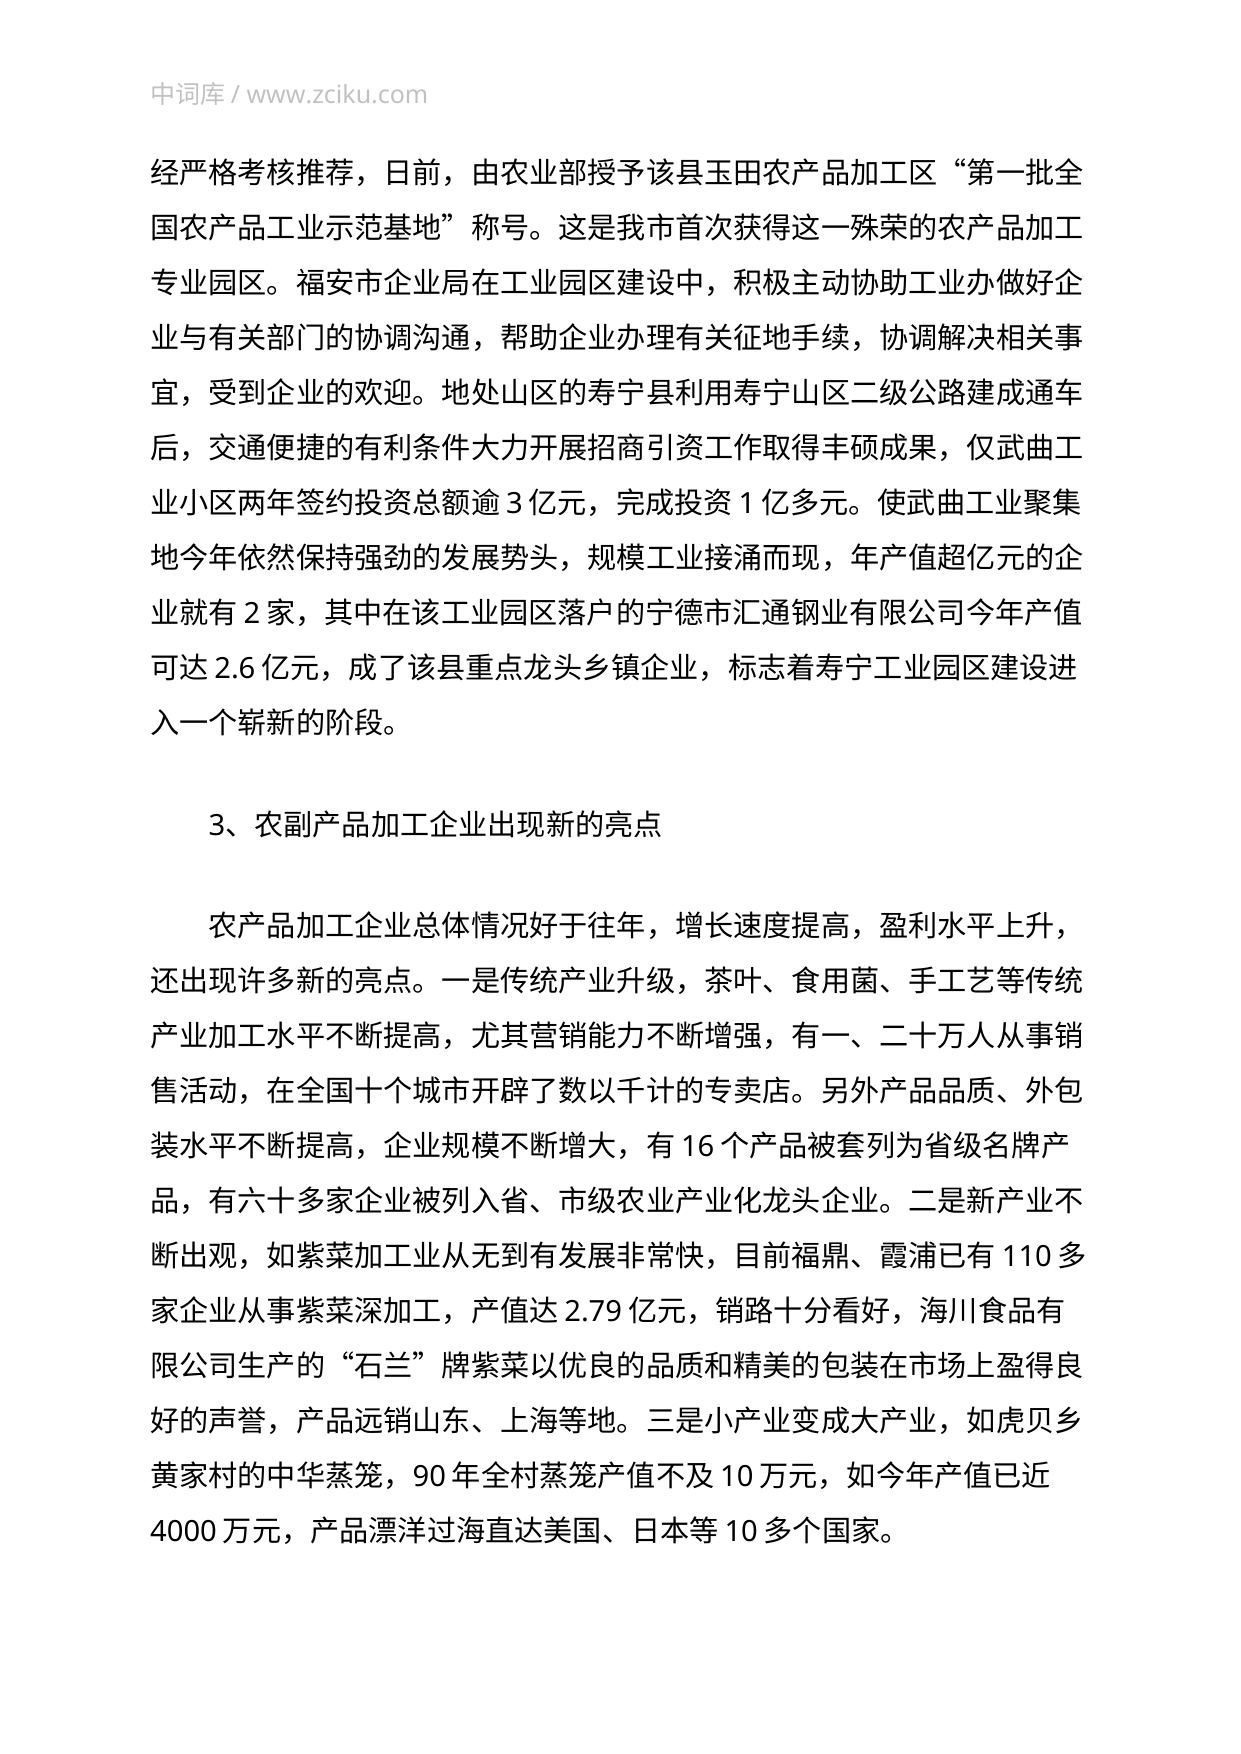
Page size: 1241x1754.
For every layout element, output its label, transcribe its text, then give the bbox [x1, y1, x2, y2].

text 农产品加工企业总体情况好于往年，增长速度提高，盈利水平上升，还出现许多新的亮点。一是传统产业升级，茶叶、食用菌、手工艺等传统产业加工水平不断提高，尤其营销能力不断增强，有一、二十万人从事销售活动，在全国十个城市开辟了数以千计的专卖店。另外产品品质、外包装水平不断提高，企业规模不断增大，有16个产品被套列为省级名牌产品，有六十多家企业被列入省、市级农业产业化龙头企业。二是新产业不断出观，如紫菜加工业从无到有发展非常快，目前福鼎、霞浦已有110多家企业从事紫菜深加工，产值达2.79亿元，销路十分看好，海川食品有限公司生产的“石兰”牌紫菜以优良的品质和精美的包装在市场上盈得良好的声誉，产品远销山东、上海等地。三是小产业变成大产业，如虎贝乡黄家村的中华蒸笼，90年全村蒸笼产值不及10万元，如今年产值已近4000万元，产品漂洋过海直达美国、日本等10多个国家。 [150, 903, 1090, 1550]
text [150, 150, 1090, 742]
text 3、农副产品加工企业出现新的亮点 [150, 801, 1090, 843]
